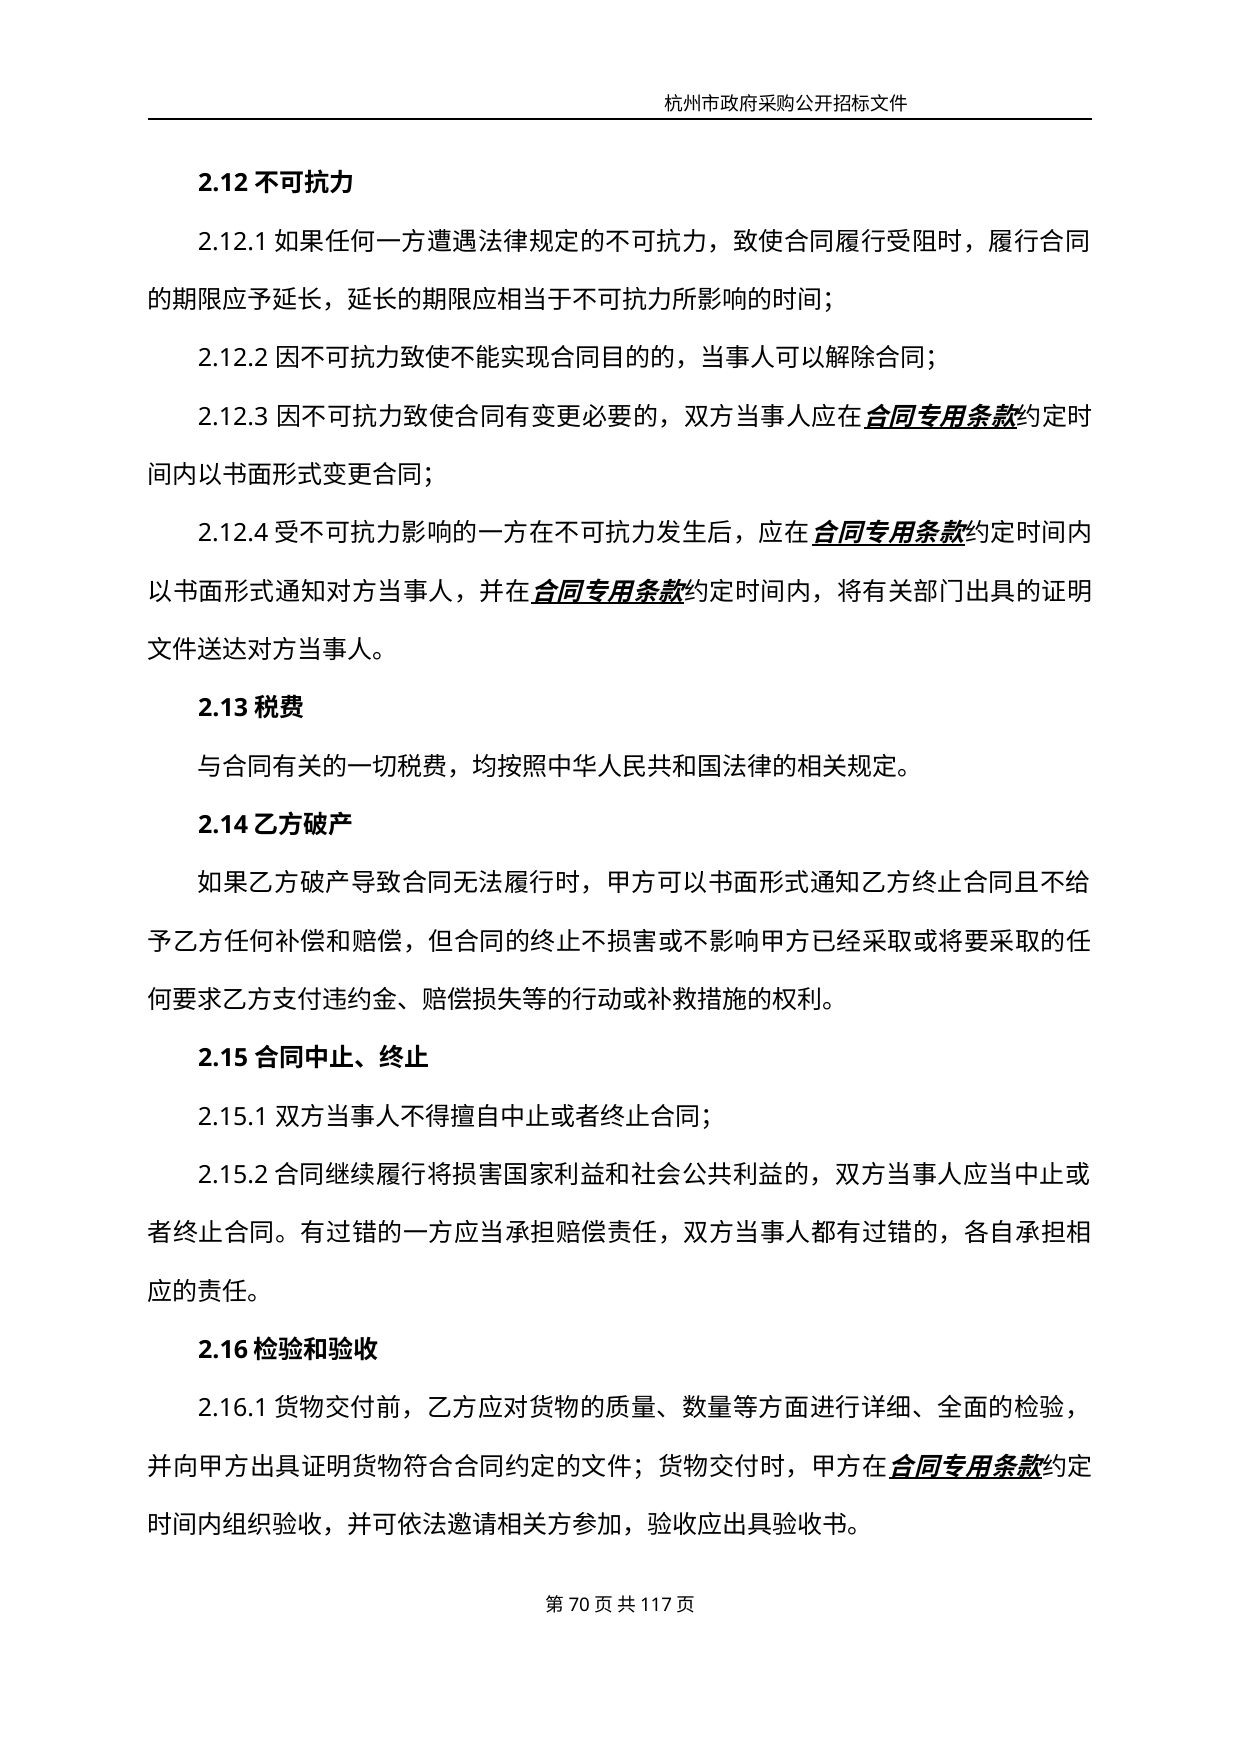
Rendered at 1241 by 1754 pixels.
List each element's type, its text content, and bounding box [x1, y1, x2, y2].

text 2.12 不可抗力 [148, 145, 1092, 203]
text 2.13 税费 [148, 670, 1092, 728]
text 2.15 合同中止、终止 [148, 1020, 1092, 1078]
text 与合同有关的一切税费，均按照中华人民共和国法律的相关规定。 [148, 728, 1092, 787]
text 如果乙方破产导致合同无法履行时，甲方可以书面形式通知乙方终止合同且不给予乙方任何补偿和赔偿，但合同的终止不损害或不影响甲方已经采取或将要采取的任何要求乙方支付违约金、赔偿损失等的行动或补救措施的权利。 [148, 845, 1092, 1020]
text 2.12.1如果任何一方遭遇法律规定的不可抗力，致使合同履行受阻时，履行合同的期限应予延长，延长的期限应相当于不可抗力所影响的时间； [148, 203, 1092, 320]
text 2.12.4受不可抗力影响的一方在不可抗力发生后，应在合同专用条款约定时间内以书面形式通知对方当事人，并在合同专用条款约定时间内，将有关部门出具的证明文件送达对方当事人。 [148, 495, 1092, 670]
text 2.14乙方破产 [148, 787, 1092, 845]
text 2.12.3 因不可抗力致使合同有变更必要的，双方当事人应在合同专用条款约定时间内以书面形式变更合同； [148, 378, 1092, 495]
text 2.15.2合同继续履行将损害国家利益和社会公共利益的，双方当事人应当中止或者终止合同。有过错的一方应当承担赔偿责任，双方当事人都有过错的，各自承担相应的责任。 [148, 1137, 1092, 1312]
text 2.12.2 因不可抗力致使不能实现合同目的的，当事人可以解除合同； [148, 320, 1092, 378]
text 2.15.1 双方当事人不得擅自中止或者终止合同； [148, 1078, 1092, 1137]
text 2.16检验和验收 [148, 1312, 1092, 1370]
text 2.16.1货物交付前，乙方应对货物的质量、数量等方面进行详细、全面的检验，并向甲方出具证明货物符合合同约定的文件；货物交付时，甲方在合同专用条款约定时间内组织验收，并可依法邀请相关方参加，验收应出具验收书。 [148, 1370, 1092, 1545]
